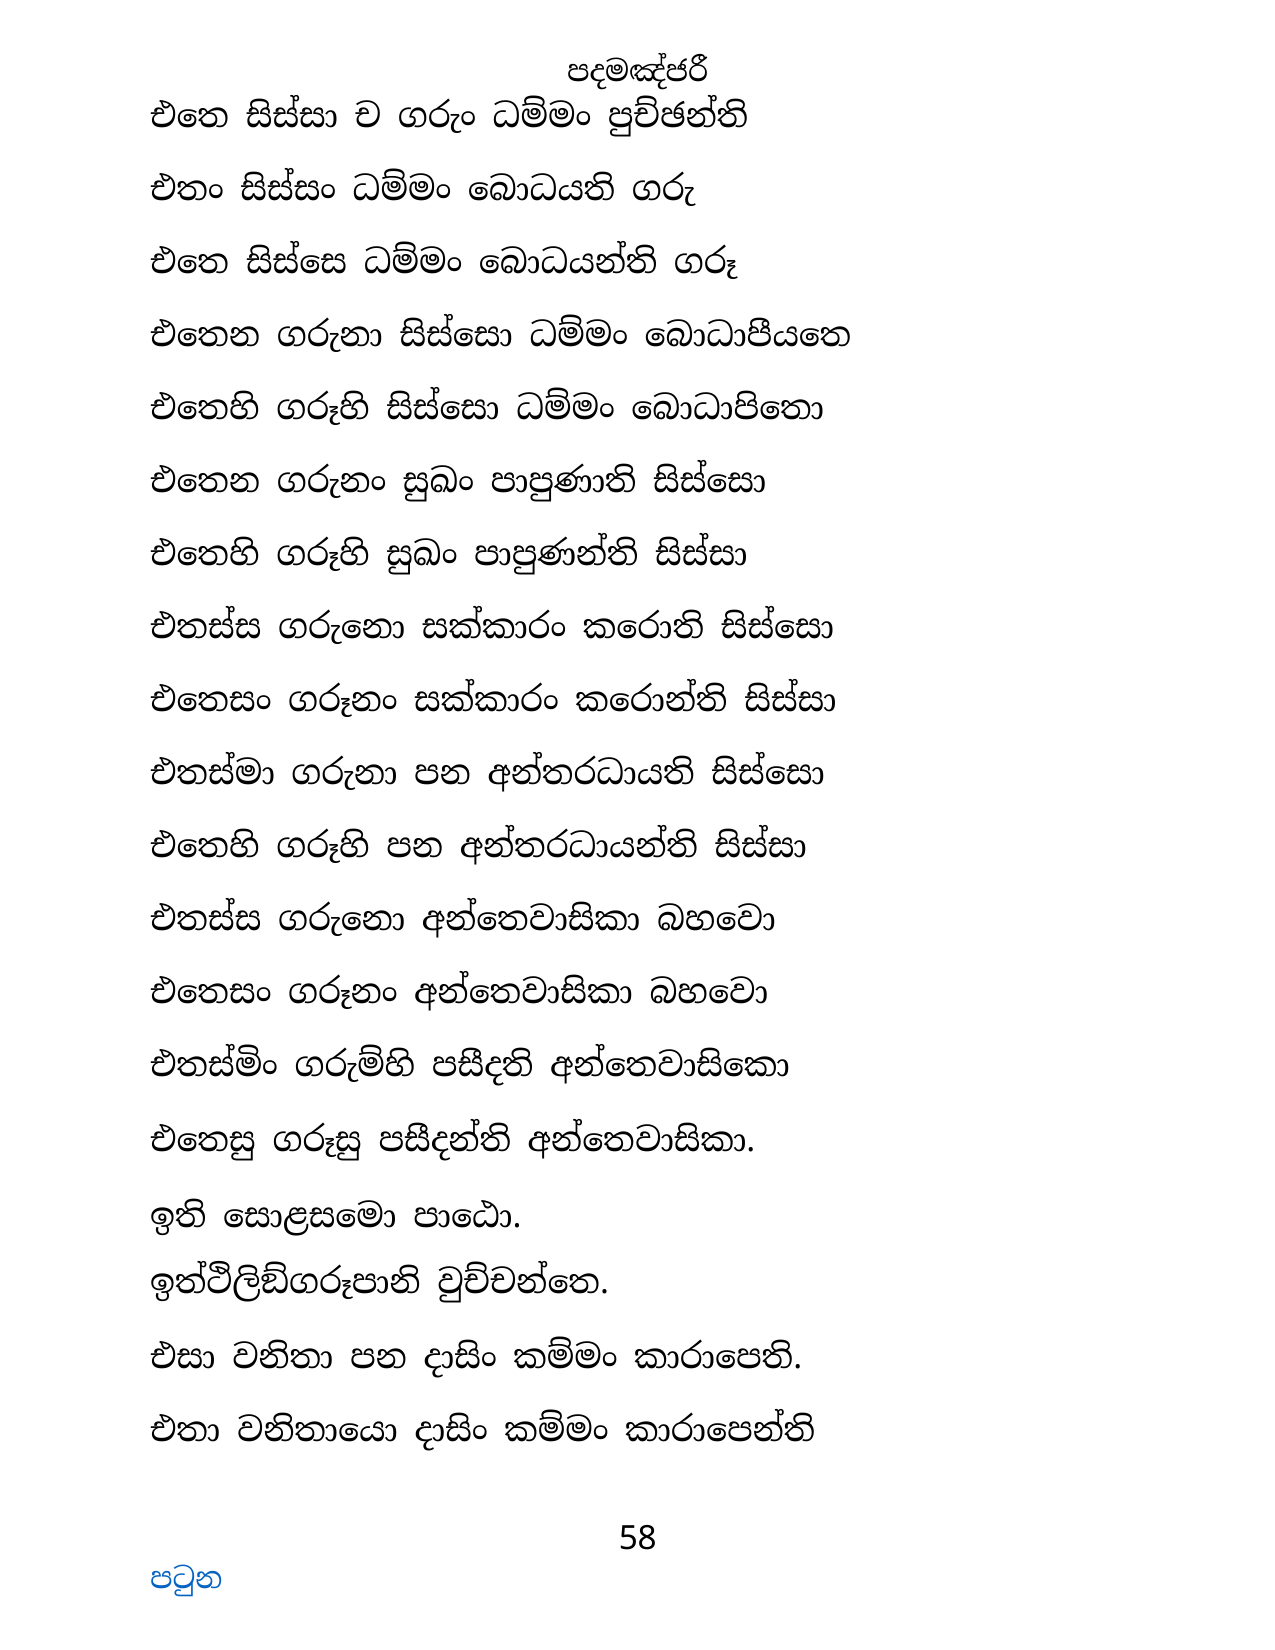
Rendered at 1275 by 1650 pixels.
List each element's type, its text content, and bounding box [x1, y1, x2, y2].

text එතෙහි ගරූහි සුඛං පාපුණන්‌ති සිස්‌සා [150, 532, 1125, 575]
text එතෙසං ගරූනං අන්‌තෙවාසිකා බහවො [150, 970, 1125, 1013]
text එතෙ සිස්‌සා ච ගරුං ධම්‌මං පුච්‌ඡන්‌ති [150, 94, 1125, 137]
text එතෙහි ගරූහි සිස්‌සො ධම්‌මං බොධාපිතො [150, 386, 1125, 429]
text එතස්‌ස ගරුනො සක්‌කාරං කරොති සිස්‌සො [150, 605, 1125, 648]
text එතස්‌ස ගරුනො අන්‌තෙවාසිකා බහවො [150, 897, 1125, 940]
text එතස්‌මිං ගරුම්‌හි පසීදති අන්‌තෙවාසිකො [150, 1043, 1125, 1086]
text එතස්‌මා ගරුනා පන අන්‌තරධායති සිස්‌සො [150, 751, 1125, 794]
text ඉති සොළසමො පාඨො. [150, 1191, 1125, 1237]
text එතං සිස්‌සං ධම්‌මං බොධයති ගරු [150, 167, 1125, 210]
text එතෙන ගරුනං සුඛං පාපුණාති සිස්‌සො [150, 459, 1125, 502]
text එතෙසු ගරූසු පසීදන්‌ති අන්‌තෙවාසිකා. [150, 1116, 1125, 1162]
text එතෙ සිස්‌සෙ ධම්‌මං බොධයන්‌ති ගරූ [150, 240, 1125, 283]
text එසා වනිතා පන දාසිං කම්‌මං කාරාපෙති. [150, 1333, 1125, 1379]
text එතා වනිතායො දාසිං කම්‌මං කාරාපෙන්‌ති [150, 1408, 1125, 1452]
text ඉත්‌ථිලිඞ්‌ගරූපානි වුච්‌චන්‌තෙ. [150, 1258, 1125, 1303]
text එතෙසං ගරූනං සක්‌කාරං කරොන්‌ති සිස්‌සා [150, 678, 1125, 721]
text එතෙන ගරුනා සිස්‌සො ධම්‌මං බොධාපීයතෙ [150, 313, 1125, 356]
text එතෙහි ගරූහි පන අන්‌තරධායන්‌ති සිස්‌සා [150, 824, 1125, 867]
